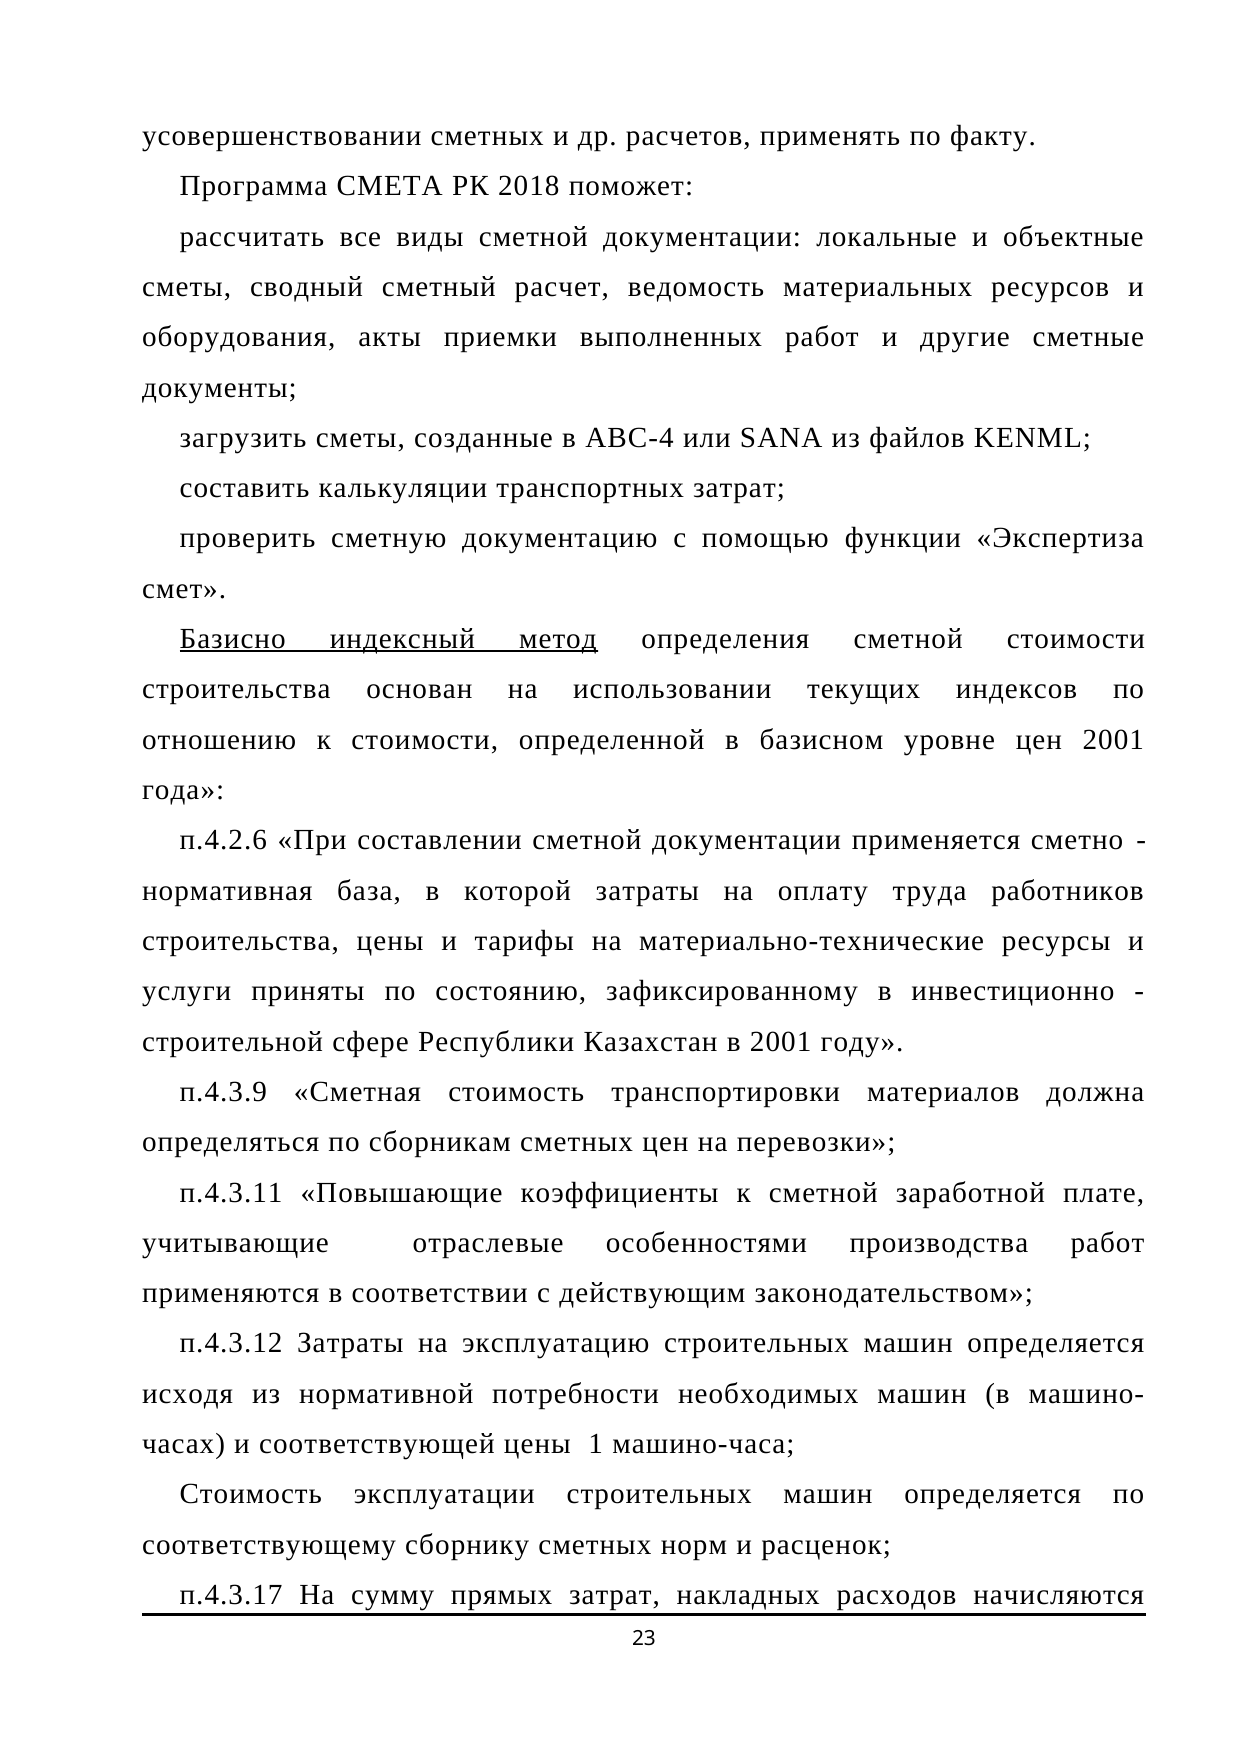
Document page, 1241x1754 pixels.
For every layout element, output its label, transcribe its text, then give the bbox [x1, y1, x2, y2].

text загрузить сметы, созданные в АВС-4 или SANA из файлов KENML; [142, 420, 1146, 453]
text п.4.3.11 «Повышающие коэффициенты к сметной заработной плате, учитывающие отраслевые особенностями производства работ применяются в соответствии с действующим законодательством»; [142, 1175, 1146, 1309]
text проверить сметную документацию с помощью функции «Экспертиза смет». [142, 521, 1146, 604]
text п.4.2.6 «При составлении сметной документации применяется сметно нормативная база, в которой затраты на оплату труда работников строительства, цены и тарифы на материально-технические ресурсы и услуги приняты по состоянию, зафиксированному в инвестиционно - строительной сфере Республики Казахстан в 2001 году». [142, 822, 1146, 1057]
text составить калькуляции транспортных затрат; [142, 470, 1146, 504]
text рассчитать все виды сметной документации: локальные и объектные сметы, сводный сметный расчет, ведомость материальных ресурсов и оборудования, акты приемки выполненных работ и другие сметные документы; [142, 219, 1146, 403]
text Программа СМЕТА РК 2018 поможет: [142, 168, 1146, 202]
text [142, 1577, 1146, 1613]
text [142, 118, 1146, 152]
text Стоимость эксплуатации строительных машин определяется по соответствующему сборнику сметных норм и расценок; [142, 1477, 1146, 1560]
text Базисно индексный метод определения сметной стоимости строительства основан на использовании текущих индексов по отношению к стоимости, определенной в базисном уровне цен 2001 года»: [142, 621, 1146, 806]
text п.4.3.9 «Сметная стоимость транспортировки материалов должна определяться по сборникам сметных цен на перевозки»; [142, 1074, 1146, 1158]
text п.4.3.12 Затраты на эксплуатацию строительных машин определяется исходя из нормативной потребности необходимых машин (в машино-часах) и соответствующей цены 1 машино-часа; [142, 1326, 1146, 1460]
